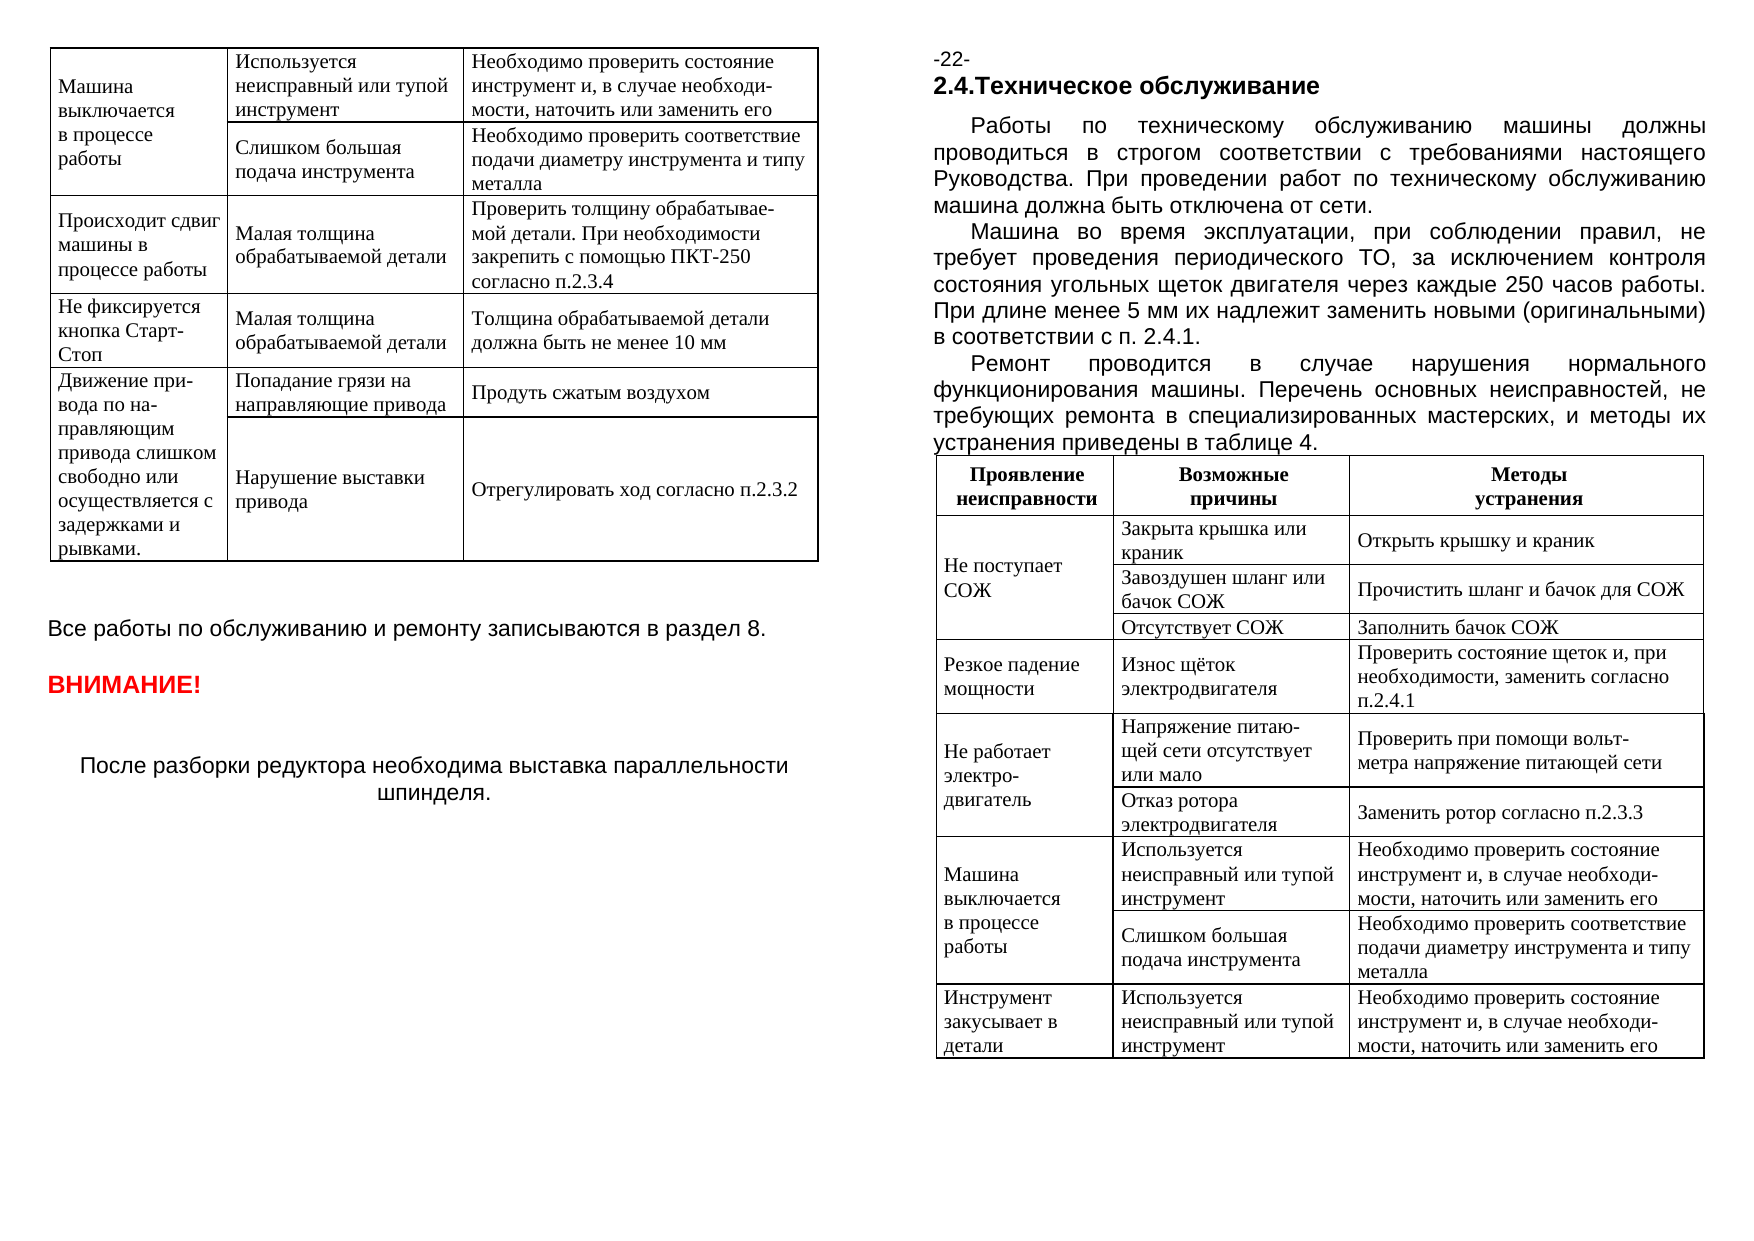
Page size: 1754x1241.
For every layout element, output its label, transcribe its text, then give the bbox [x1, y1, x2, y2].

table_cell Открыть крышку и краник [1350, 516, 1703, 564]
text Машина во время эксплуатации, при соблюдении правил, не требует проведения периодического ТО, за исключением контроля состояния угольных щеток двигателя через каждые 250 часов работы. При длине менее их надлежит заменить новыми (оригинальными) в соответствии с п. 2.4.1. [933, 218, 1707, 350]
table_header Используется неисправный или тупой инструмент [228, 49, 463, 121]
table_cell Необходимо проверить соответствие подачи диаметру инструмента и типу металла [1350, 911, 1703, 983]
table_cell Малая толщина обрабатываемой детали [228, 294, 463, 366]
text 2.4.Техническое обслуживание [933, 71, 1707, 100]
table_cell Напряжение питаю- щей сети отсутствует или мало [1114, 714, 1349, 786]
text Все работы по обслуживанию и ремонту записываются в раздел 8. [47, 615, 821, 641]
table_cell Проверить состояние щеток и, при необходимости, заменить согласно п.2.4.1 [1350, 640, 1703, 712]
table_cell Не фиксируется кнопка Старт-Стоп [51, 294, 227, 366]
table_cell Резкое падение мощности [937, 640, 1113, 712]
text Ремонт проводится в случае нарушения нормального функционирования машины. Перечень основных неисправностей, не требующих ремонта в специализированных мастерских, и методы их устранения приведены в таблице 4. [933, 350, 1707, 455]
subtitle После разборки редуктора необходима выставка параллельности шпинделя.-22- [47, 752, 821, 805]
table_cell Малая толщина обрабатываемой детали [228, 196, 463, 293]
table_header Возможные причины [1114, 456, 1349, 515]
table_cell Отрегулировать ход согласно п.2.3.2 [464, 418, 817, 560]
table_cell Необходимо проверить состояние инструмент и, в случае необходи- мости, наточить или заменить его [1350, 985, 1703, 1057]
table_header Машина выключается в процессе работы [51, 49, 227, 195]
table_cell Не работает электро- двигатель [937, 714, 1112, 836]
table_header Необходимо проверить состояние инструмент и, в случае необходи- мости, наточить или заменить его [464, 49, 817, 121]
table_cell Заменить ротор согласно п.2.3.3 [1350, 788, 1703, 836]
table_cell Происходит сдвиг машины в процессе работы [51, 196, 227, 293]
table_cell Продуть сжатым воздухом [464, 368, 817, 416]
table_cell Заполнить бачок СОЖ [1350, 614, 1703, 639]
table_cell Необходимо проверить соответствие подачи диаметру инструмента и типу металла [464, 123, 817, 195]
table_header Методы устранения [1350, 456, 1703, 515]
table_cell Инструмент закусывает в детали [937, 985, 1112, 1057]
table_header Проявление неисправности [937, 456, 1113, 515]
table_cell Необходимо проверить состояние инструмент и, в случае необходи- мости, наточить или заменить его [1350, 837, 1703, 909]
table_cell Прочистить шланг и бачок для СОЖ [1350, 565, 1703, 613]
table_cell Закрыта крышка или краник [1114, 516, 1349, 564]
table_cell Движение при- вода по на- правляющим привода слишком свободно или осуществляется с задержками и рывками. [51, 368, 227, 560]
table_cell Машина выключается в процессе работы [937, 837, 1112, 983]
table_cell Слишком большая подача инструмента [1114, 911, 1349, 983]
table_cell Проверить толщину обрабатывае- мой детали. При необходимости закрепить с помощью ПКТ-250 согласно п.2.3.4 [464, 196, 817, 293]
table_cell Износ щёток электродвигателя [1114, 640, 1349, 712]
table_cell Проверить при помощи вольт- метра напряжение питающей сети [1350, 714, 1703, 786]
table_cell Используется неисправный или тупой инструмент [1114, 837, 1349, 909]
table_cell Не поступает СОЖ [937, 516, 1113, 639]
table_cell Отказ ротора электродвигателя [1114, 788, 1349, 836]
table_cell Нарушение выставки привода [228, 418, 463, 560]
table_cell Отсутствует СОЖ [1114, 614, 1349, 639]
table_cell Завоздушен шланг или бачок СОЖ [1114, 565, 1349, 613]
table_cell Используется неисправный или тупой инструмент [1114, 985, 1349, 1057]
table_cell Слишком большая подача инструмента [228, 123, 463, 195]
table_cell Толщина обрабатываемой детали должна быть не менее [464, 294, 817, 366]
table_cell Попадание грязи на направляющие привода [228, 368, 463, 416]
text Работы по техническому обслуживанию машины должны проводиться в строгом соответствии с требованиями настоящего Руководства. При проведении работ по техническому обслуживанию машина должна быть отключена от сети. [933, 112, 1707, 218]
subtitle ВНИМАНИЕ! [47, 670, 821, 698]
